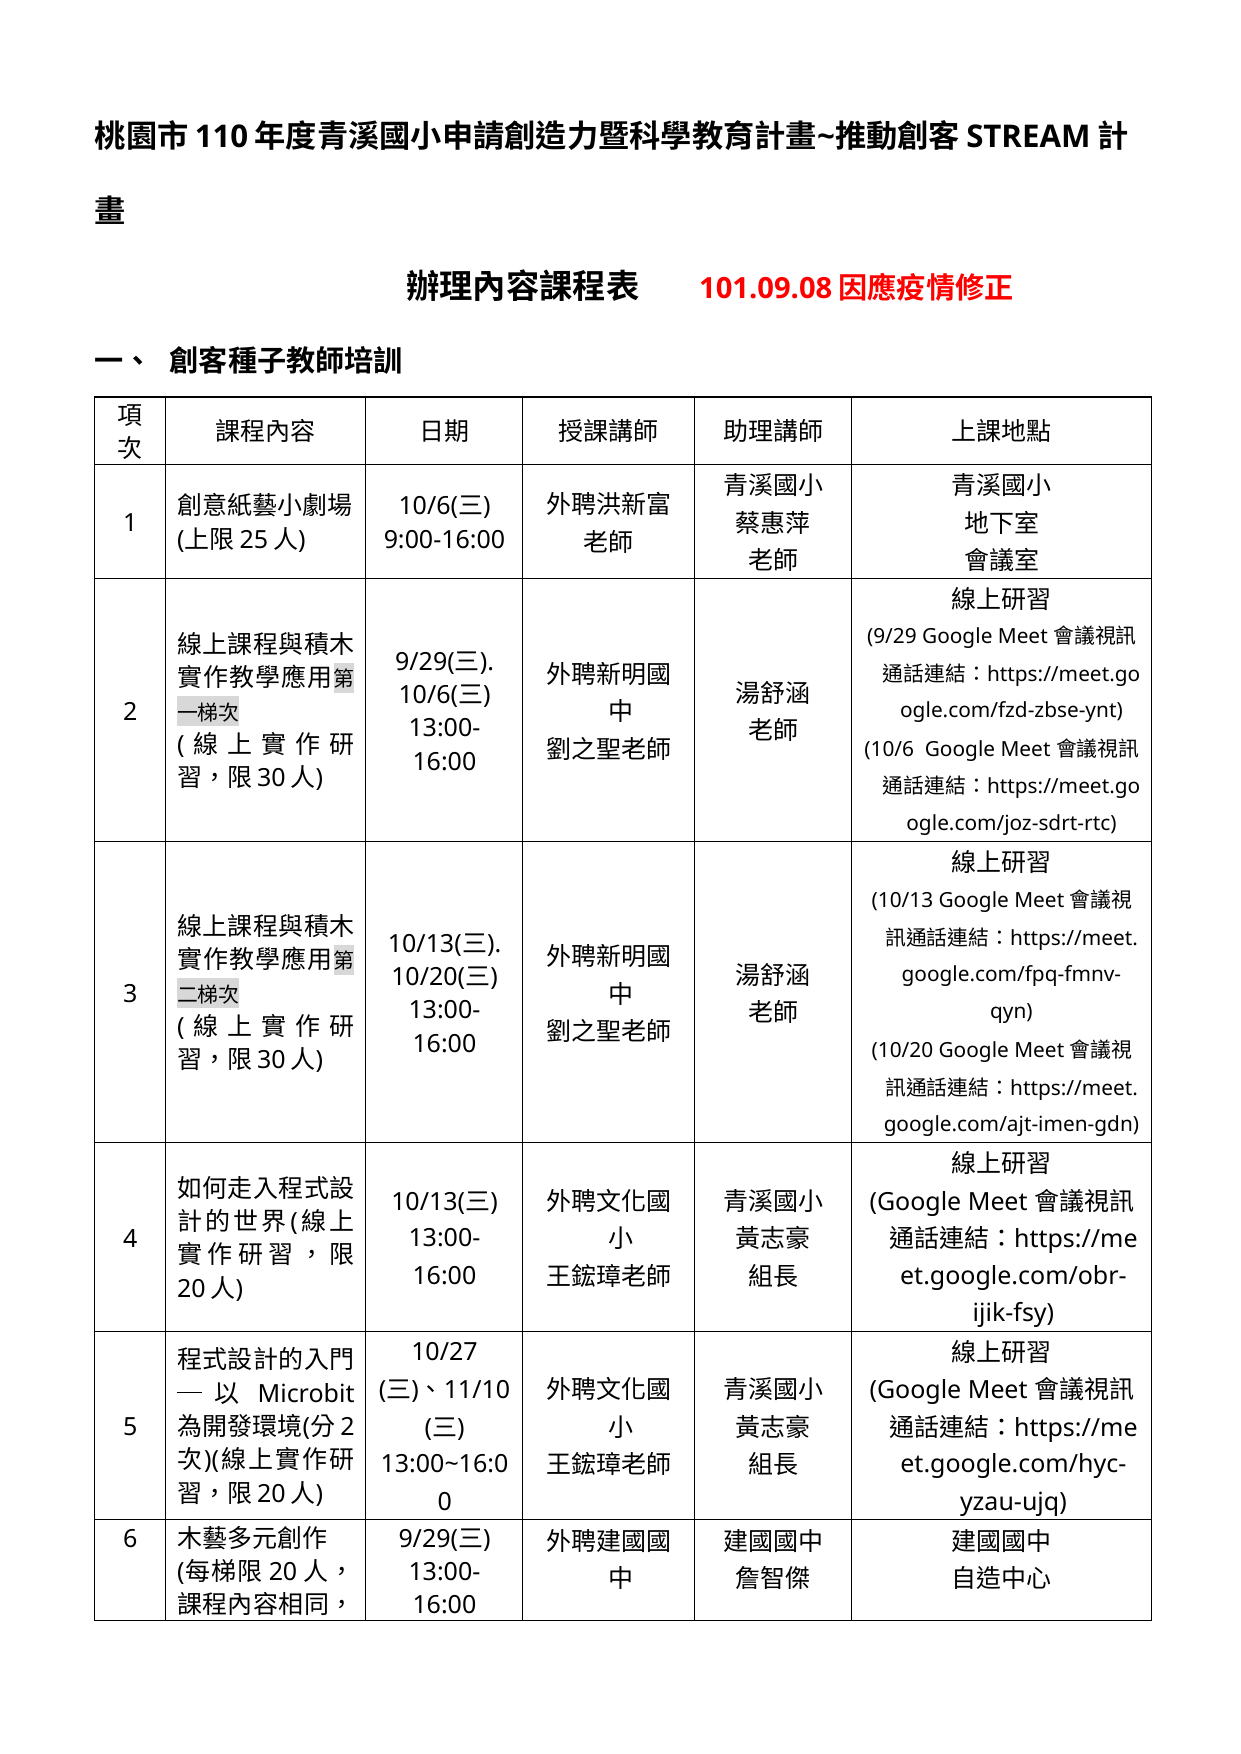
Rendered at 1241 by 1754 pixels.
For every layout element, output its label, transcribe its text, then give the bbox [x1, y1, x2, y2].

table_cell 線上研習 (9/29 Google Meet 會議視訊通話連結：https://meet.google.com/fzd-zbse-ynt) (10/6 Google Meet 會議視訊通話連結：https://meet.google.com/joz-sdrt-rtc) [852, 579, 1151, 841]
table_cell 青溪國小 地下室 會議室 [852, 465, 1151, 578]
table_cell 線上研習 (Google Meet 會議視訊通話連結：https://meet.google.com/obr-ijik-fsy) [852, 1143, 1151, 1331]
table_cell 建國國中 詹智傑 老師 [695, 1520, 851, 1620]
table_header 上課地點 [852, 398, 1151, 464]
list 創客種子教師培訓 [94, 321, 1152, 396]
table_cell 2 [95, 579, 165, 841]
table_cell 3 [95, 842, 165, 1142]
table_cell 線上研習 (10/13 Google Meet 會議視訊通話連結：https://meet.google.com/fpq-fmnv-qyn) (10/20 Google Meet 會議視訊通話連結：https://meet.google.com/ajt-imen-gdn) [852, 842, 1151, 1142]
table_cell 外聘建國國中 黃啟彥老師 [523, 1520, 694, 1620]
table_cell 外聘文化國小 王鋐璋老師 [523, 1332, 694, 1519]
table_cell 外聘新明國中 劉之聖老師 [523, 579, 694, 841]
table_cell 線上研習 (Google Meet 會議視訊通話連結：https://meet.google.com/hyc-yzau-ujq) [852, 1332, 1151, 1519]
table_cell 創意紙藝小劇場 (上限25人) [166, 465, 365, 578]
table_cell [166, 1520, 365, 1620]
table_cell 程式設計的入門─以Microbit為開發環境(分2次)(線上實作研習，限20人) [166, 1332, 365, 1519]
table_header 項次 [95, 398, 165, 464]
table_cell 9/29(三). 10/6(三) 13:00-16:00 [366, 579, 522, 841]
table_cell 青溪國小 蔡惠萍 老師 [695, 465, 851, 578]
table_cell 10/27(三)、11/10(三) 13:00~16:00 [366, 1332, 522, 1519]
table_cell 如何走入程式設計的世界(線上實作研習，限20人) [166, 1143, 365, 1331]
table_cell 外聘文化國小 王鋐璋老師 [523, 1143, 694, 1331]
table_cell 建國國中 自造中心 [852, 1520, 1151, 1620]
table_header 助理講師 [695, 398, 851, 464]
table_cell 10/13(三) 13:00-16:00 [366, 1143, 522, 1331]
text 辦理內容課程表 101.09.08因應疫情修正 [94, 246, 1152, 321]
table_cell 湯舒涵 老師 [695, 579, 851, 841]
table_cell 10/6(三) 9:00-16:00 [366, 465, 522, 578]
table_cell 線上課程與積木實作教學應用第一梯次 (線上實作研習，限30人) [166, 579, 365, 841]
table_cell 青溪國小 黃志豪 組長 [695, 1332, 851, 1519]
table_cell 5 [95, 1332, 165, 1519]
table_header 日期 [366, 398, 522, 464]
table_cell 9/29(三) 13:00-16:00 [366, 1520, 522, 1620]
table_cell 1 [95, 465, 165, 578]
table_cell 外聘洪新富 老師 [523, 465, 694, 578]
table_cell 外聘新明國中 劉之聖老師 [523, 842, 694, 1142]
table_cell 10/13(三). 10/20(三) 13:00-16:00 [366, 842, 522, 1142]
table_cell 6 [95, 1520, 165, 1620]
table_cell 線上課程與積木實作教學應用第二梯次 (線上實作研習，限30人) [166, 842, 365, 1142]
table_cell 青溪國小 黃志豪 組長 [695, 1143, 851, 1331]
text 桃園市110年度青溪國小申請創造力暨科學教育計畫~推動創客STREAM計畫 [94, 96, 1152, 246]
table_cell 湯舒涵 老師 [695, 842, 851, 1142]
table_header 課程內容 [166, 398, 365, 464]
table_header 授課講師 [523, 398, 694, 464]
table_cell 4 [95, 1143, 165, 1331]
